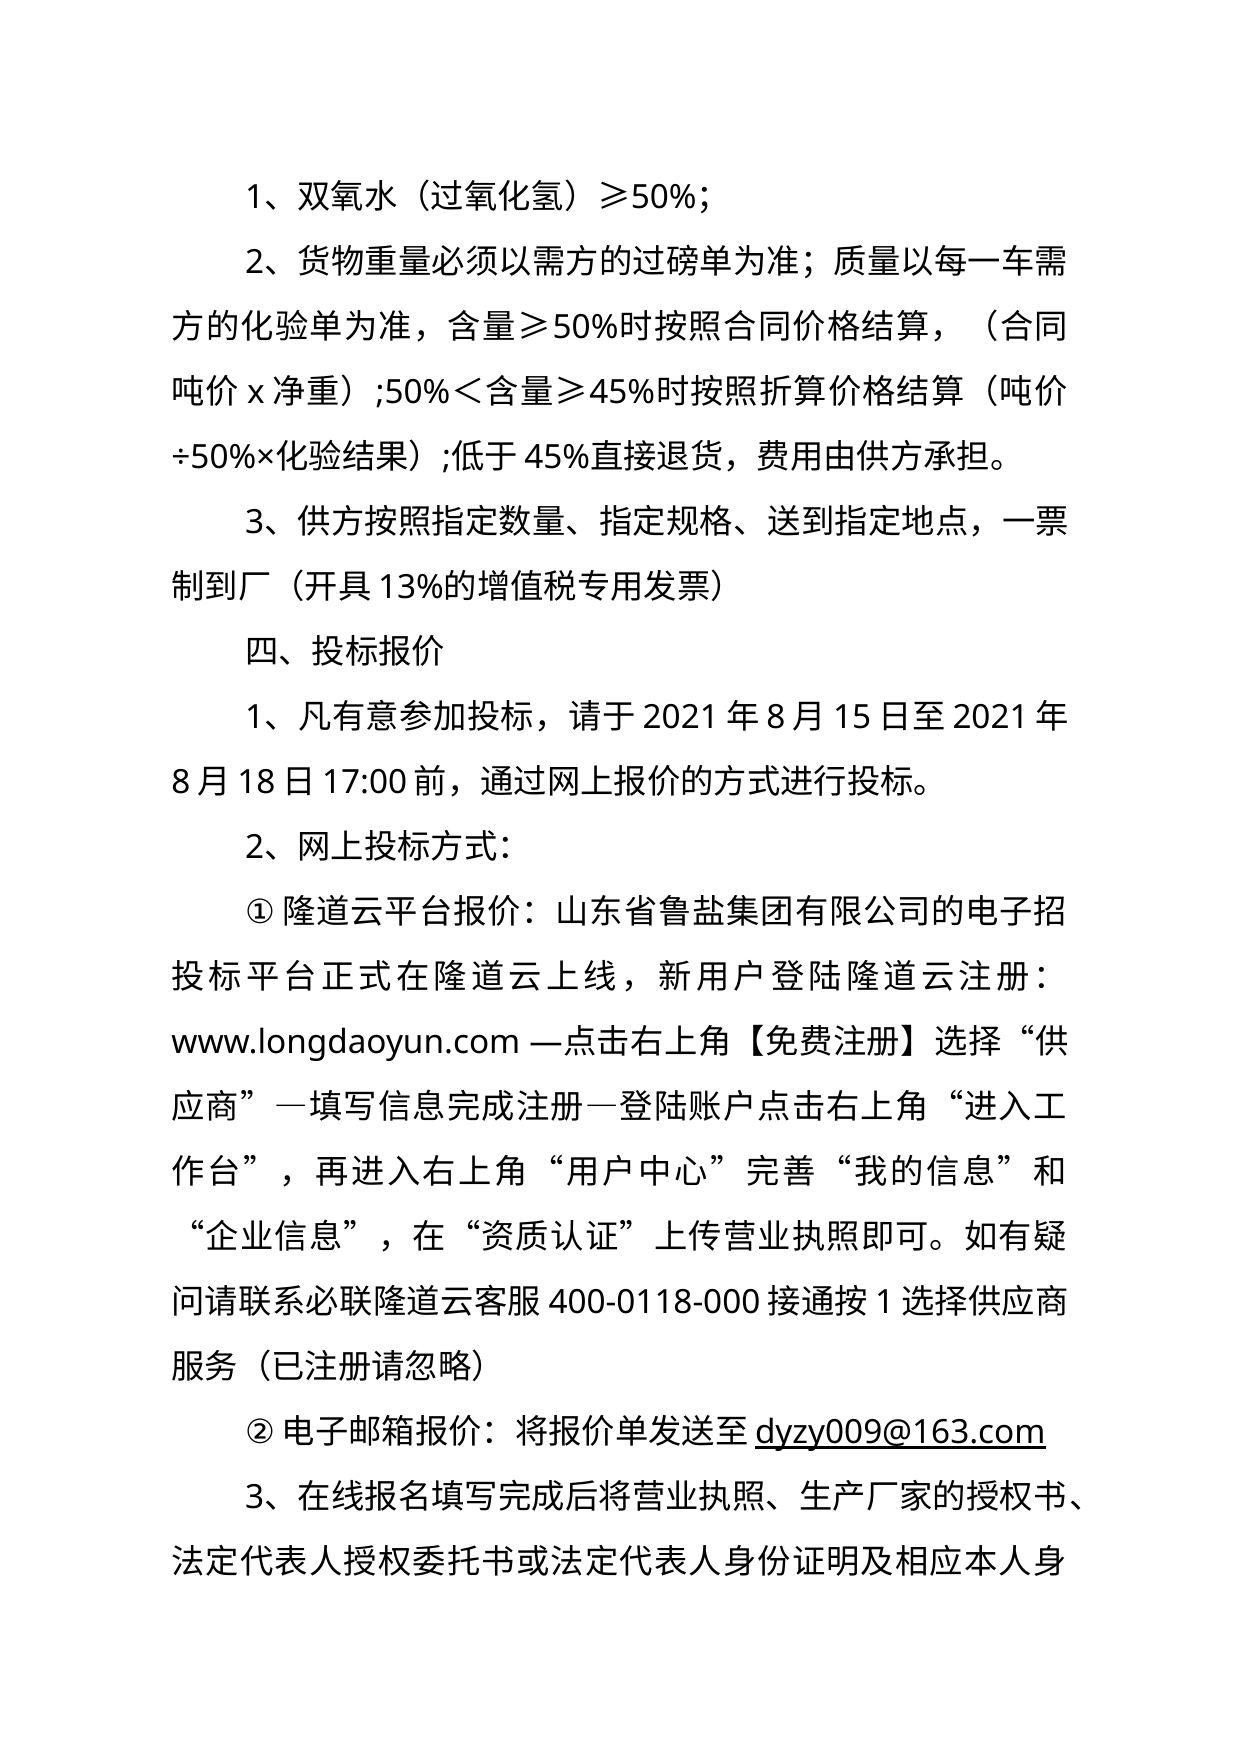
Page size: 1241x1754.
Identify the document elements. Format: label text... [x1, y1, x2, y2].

text ②电子邮箱报价：将报价单发送至dyzy009@163.com [171, 1397, 1069, 1462]
text ①隆道云平台报价：山东省鲁盐集团有限公司的电子招投标平台正式在隆道云上线，新用户登陆隆道云注册：www.longdaoyun.com —点击右上角【免费注册】选择“供应商”—填写信息完成注册—登陆账户点击右上角“进入工作台”，再进入右上角“用户中心”完善“我的信息”和“企业信息”，在“资质认证”上传营业执照即可。如有疑问请联系必联隆道云客服400-0118-000接通按1选择供应商服务（已注册请忽略） [171, 877, 1069, 1397]
text 四、投标报价 [171, 617, 1069, 682]
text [171, 1462, 1069, 1592]
text 1、双氧水（过氧化氢）≥50%； [171, 162, 1069, 227]
text 3、供方按照指定数量、指定规格、送到指定地点，一票制到厂（开具13%的增值税专用发票） [171, 487, 1069, 617]
text 2、网上投标方式： [171, 812, 1069, 877]
text 1、凡有意参加投标，请于至17:00前，通过网上报价的方式进行投标。 [171, 682, 1069, 812]
text 2、货物重量必须以需方的过磅单为准；质量以每一车需方的化验单为准，含量≥50%时按照合同价格结算，（合同吨价x净重）;50%＜含量≥45%时按照折算价格结算（吨价÷50%×化验结果）;低于45%直接退货，费用由供方承担。 [171, 227, 1069, 487]
